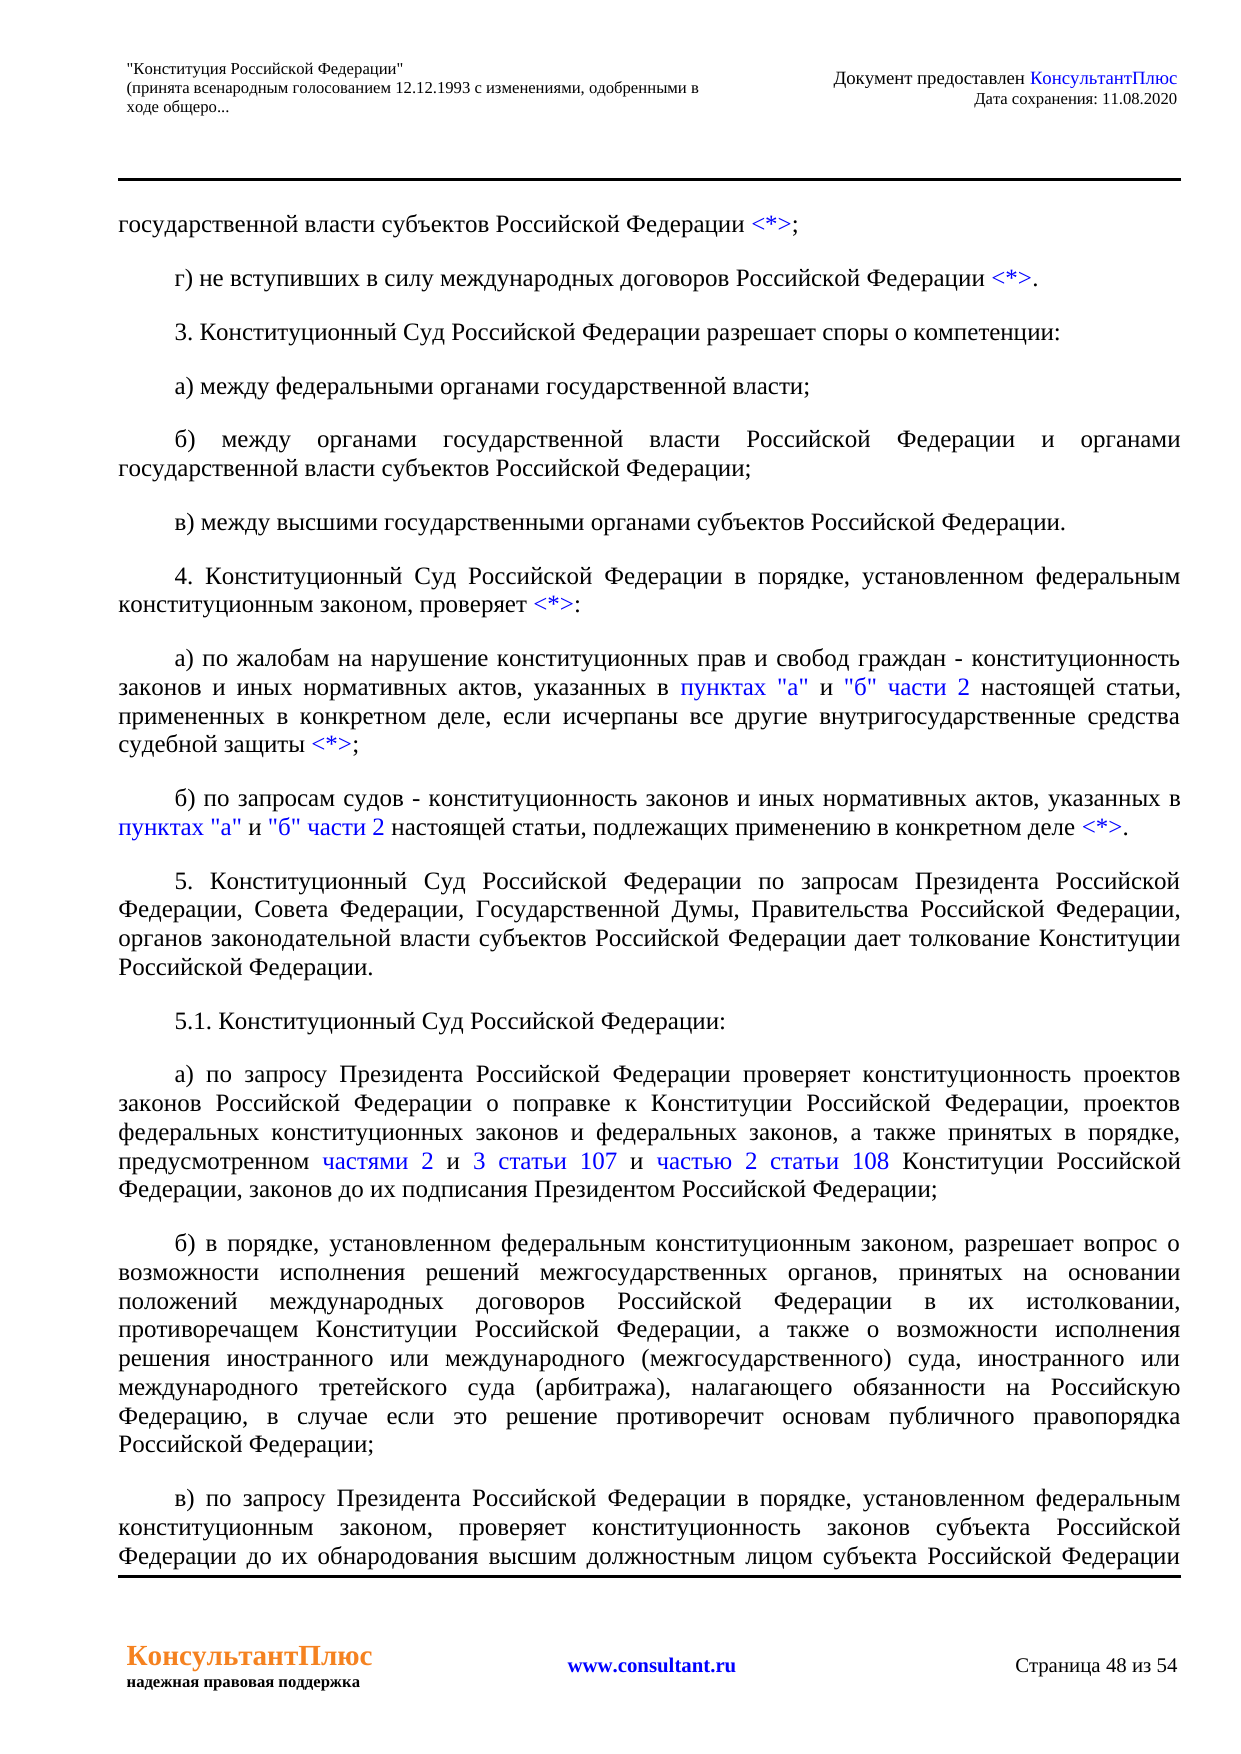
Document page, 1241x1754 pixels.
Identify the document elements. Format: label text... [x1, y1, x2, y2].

text г) не вступивших в силу международных договоров Российской Федерации <*>. [118, 263, 1181, 292]
text 4. Конституционный Суд Российской Федерации в порядке, установленном федеральным конституционным законом, проверяет <*>: [118, 561, 1181, 618]
text 5.1. Конституционный Суд Российской Федерации: [118, 1006, 1181, 1034]
text б) в порядке, установленном федеральным конституционным законом, разрешает вопрос о возможности исполнения решений межгосударственных органов, принятых на основании положений международных договоров Российской Федерации в их истолковании, противоречащем Конституции Российской Федерации, а также о возможности исполнения решения иностранного или международного (межгосударственного) суда, иностранного или международного третейского суда (арбитража), налагающего обязанности на Российскую Федерацию, в случае если это решение противоречит основам публичного правопорядка Российской Федерации; [118, 1228, 1181, 1458]
text б) между органами государственной власти Российской Федерации и органами государственной власти субъектов Российской Федерации; [118, 424, 1181, 482]
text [118, 209, 1181, 238]
text а) по запросу Президента Российской Федерации проверяет конституционность проектов законов Российской Федерации о поправке к Конституции Российской Федерации, проектов федеральных конституционных законов и федеральных законов, а также принятых в порядке, предусмотренном частями 2 и 3 статьи 107 и частью 2 статьи 108 Конституции Российской Федерации, законов до их подписания Президентом Российской Федерации; [118, 1059, 1181, 1203]
text в) между высшими государственными органами субъектов Российской Федерации. [118, 507, 1181, 536]
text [118, 1483, 1181, 1569]
text 5. Конституционный Суд Российской Федерации по запросам Президента Российской Федерации, Совета Федерации, Государственной Думы, Правительства Российской Федерации, органов законодательной власти субъектов Российской Федерации дает толкование Конституции Российской Федерации. [118, 866, 1181, 981]
text 3. Конституционный Суд Российской Федерации разрешает споры о компетенции: [118, 317, 1181, 346]
text а) по жалобам на нарушение конституционных прав и свобод граждан - конституционность законов и иных нормативных актов, указанных в пунктах "а" и "б" части 2 настоящей статьи, примененных в конкретном деле, если исчерпаны все другие внутригосударственные средства судебной защиты <*>; [118, 643, 1181, 758]
text б) по запросам судов - конституционность законов и иных нормативных актов, указанных в пунктах "а" и "б" части 2 настоящей статьи, подлежащих применению в конкретном деле <*>. [118, 783, 1181, 841]
text а) между федеральными органами государственной власти; [118, 371, 1181, 399]
